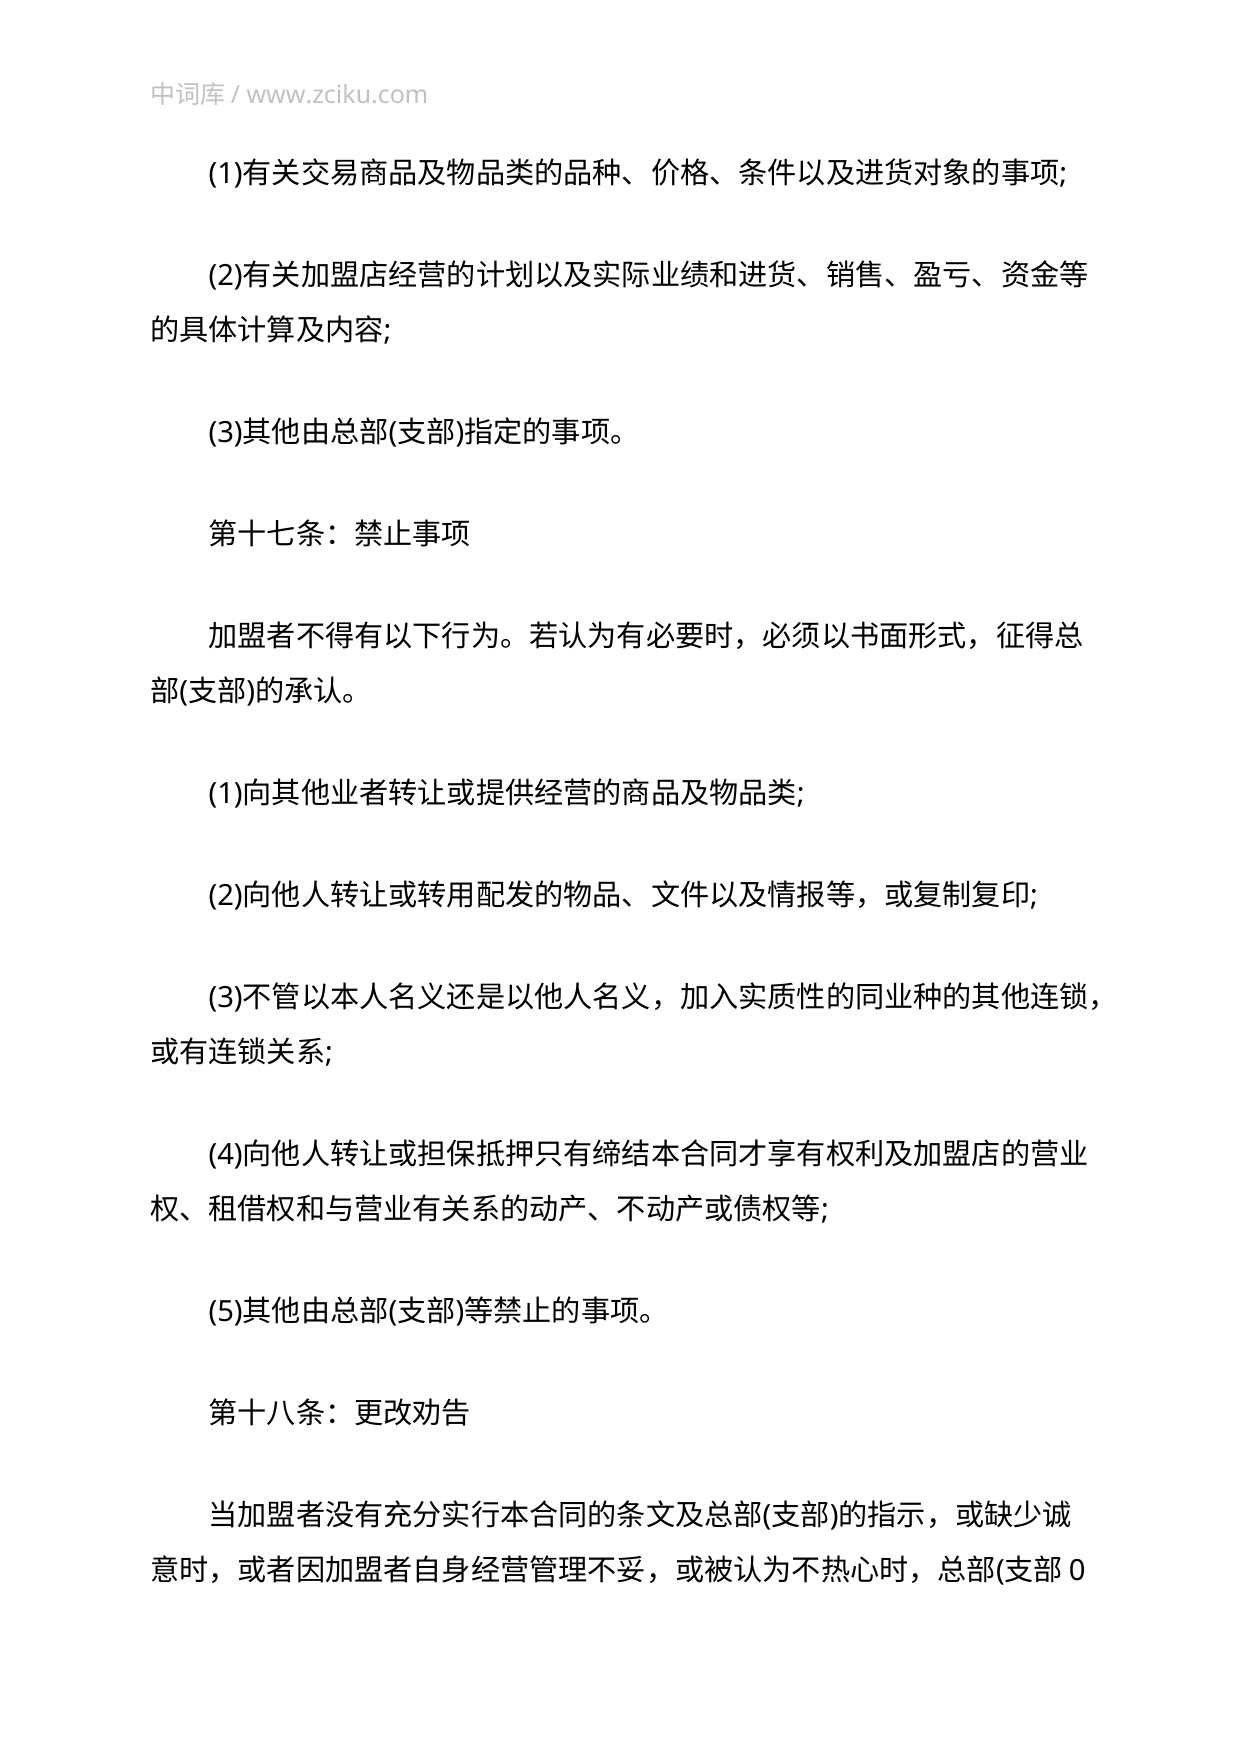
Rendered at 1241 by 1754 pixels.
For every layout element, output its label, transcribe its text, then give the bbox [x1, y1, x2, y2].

text (3)不管以本人名义还是以他人名义，加入实质性的同业种的其他连锁，或有连锁关系; [150, 973, 1090, 1071]
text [150, 1491, 1090, 1589]
text (1)有关交易商品及物品类的品种、价格、条件以及进货对象的事项; [150, 150, 1090, 192]
text (3)其他由总部(支部)指定的事项。 [150, 409, 1090, 451]
text (2)有关加盟店经营的计划以及实际业绩和进货、销售、盈亏、资金等的具体计算及内容; [150, 252, 1090, 349]
text (1)向其他业者转让或提供经营的商品及物品类; [150, 769, 1090, 812]
text 第十七条：禁止事项 [150, 511, 1090, 553]
text (4)向他人转让或担保抵押只有缔结本合同才享有权利及加盟店的营业权、租借权和与营业有关系的动产、不动产或债权等; [150, 1131, 1090, 1228]
text 加盟者不得有以下行为。若认为有必要时，必须以书面形式，征得总部(支部)的承认。 [150, 613, 1090, 710]
text (5)其他由总部(支部)等禁止的事项。 [150, 1287, 1090, 1330]
text 第十八条：更改劝告 [150, 1389, 1090, 1432]
text (2)向他人转让或转用配发的物品、文件以及情报等，或复制复印; [150, 872, 1090, 914]
